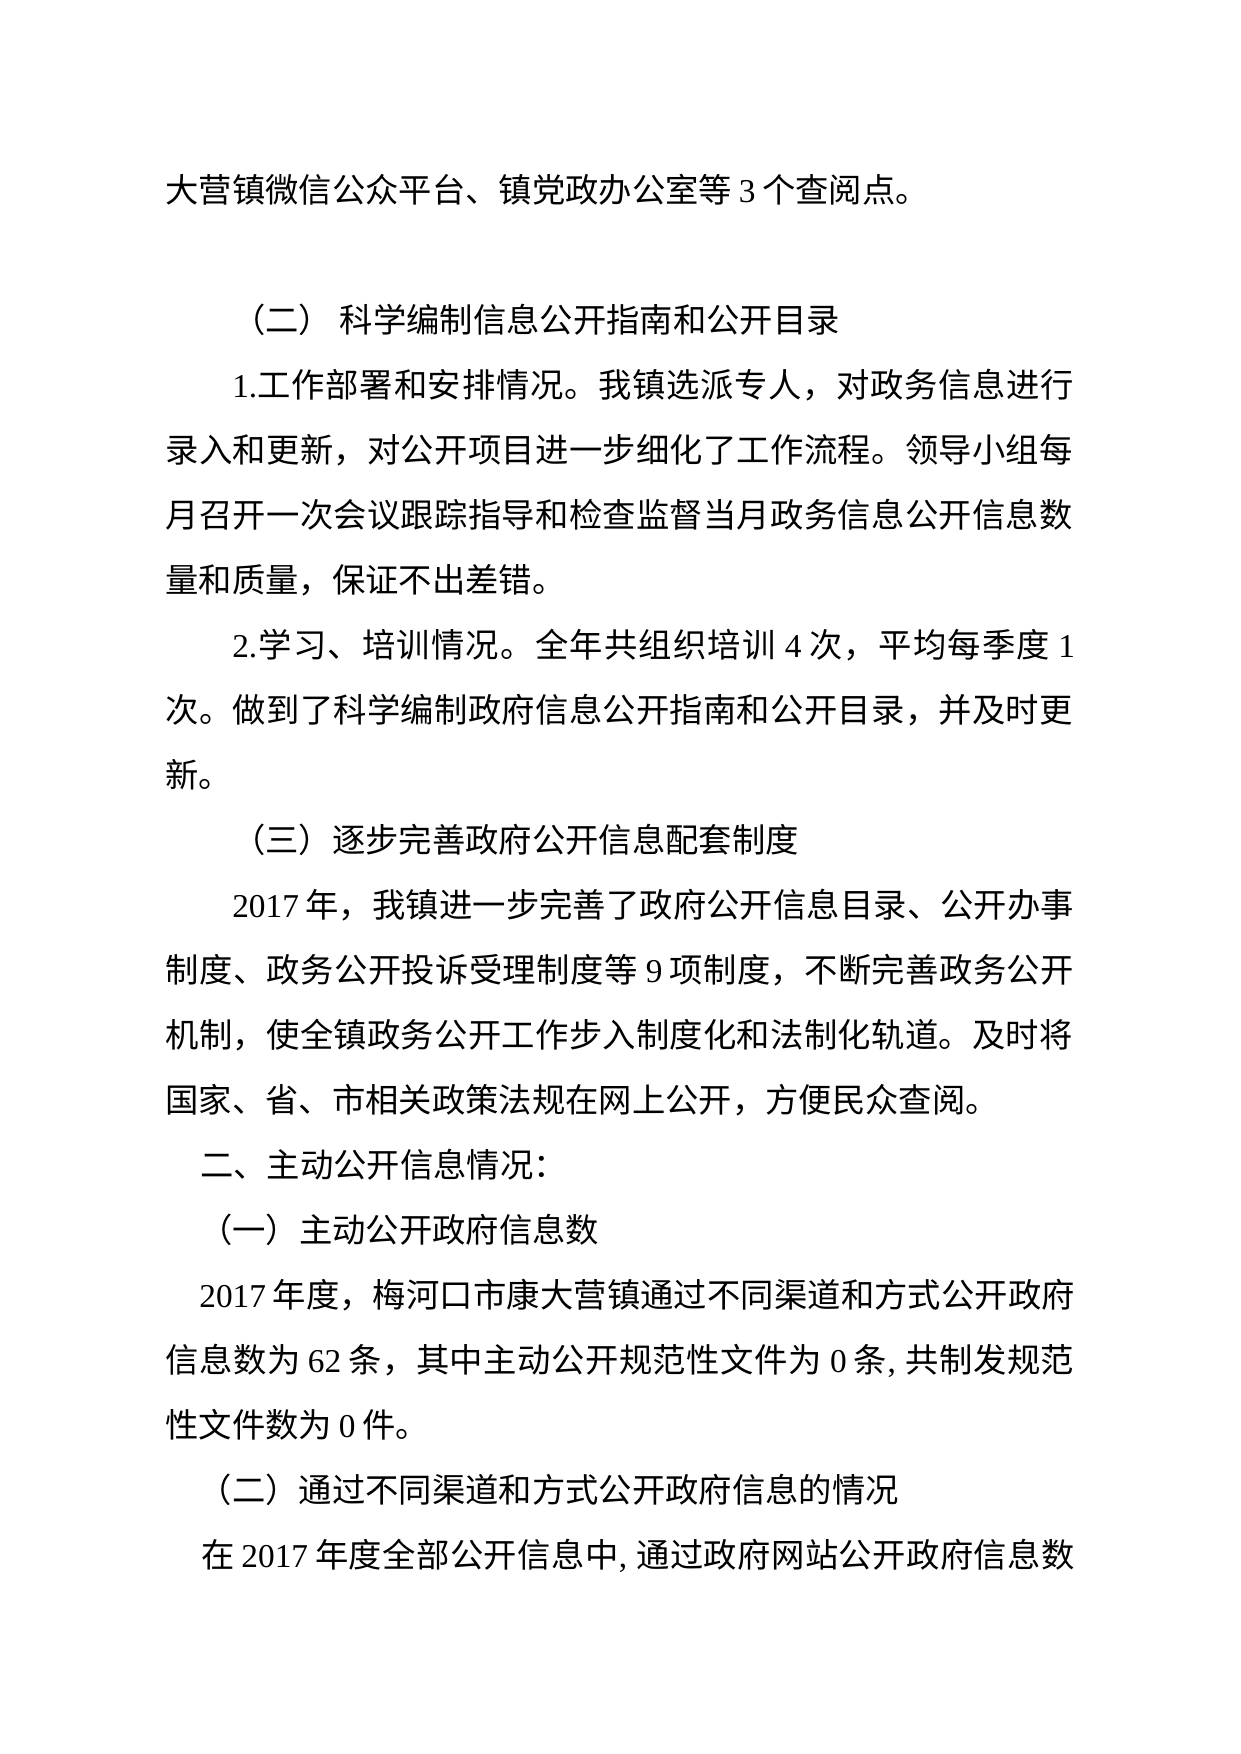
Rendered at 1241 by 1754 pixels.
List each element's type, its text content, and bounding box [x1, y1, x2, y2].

text （二）通过不同渠道和方式公开政府信息的情况 [165, 1456, 1075, 1521]
text （二） 科学编制信息公开指南和公开目录 [165, 286, 1075, 351]
text 2.学习、培训情况。全年共组织培训4次，平均每季度1次。做到了科学编制政府信息公开指南和公开目录，并及时更新。 [165, 611, 1075, 806]
text 2017年度，梅河口市康大营镇通过不同渠道和方式公开政府信息数为62条，其中主动公开规范性文件为0条, 共制发规范性文件数为0件。 [165, 1261, 1075, 1456]
text 二、主动公开信息情况： [165, 1131, 1075, 1196]
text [165, 1521, 1075, 1586]
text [165, 156, 1075, 221]
text （一）主动公开政府信息数 [165, 1196, 1075, 1261]
text 2017年，我镇进一步完善了政府公开信息目录、公开办事制度、政务公开投诉受理制度等9项制度，不断完善政务公开机制，使全镇政务公开工作步入制度化和法制化轨道。及时将国家、省、市相关政策法规在网上公开，方便民众查阅。 [165, 871, 1075, 1131]
text （三）逐步完善政府公开信息配套制度 [165, 806, 1075, 871]
text 1.工作部署和安排情况。我镇选派专人，对政务信息进行录入和更新，对公开项目进一步细化了工作流程。领导小组每月召开一次会议跟踪指导和检查监督当月政务信息公开信息数量和质量，保证不出差错。 [165, 351, 1075, 611]
